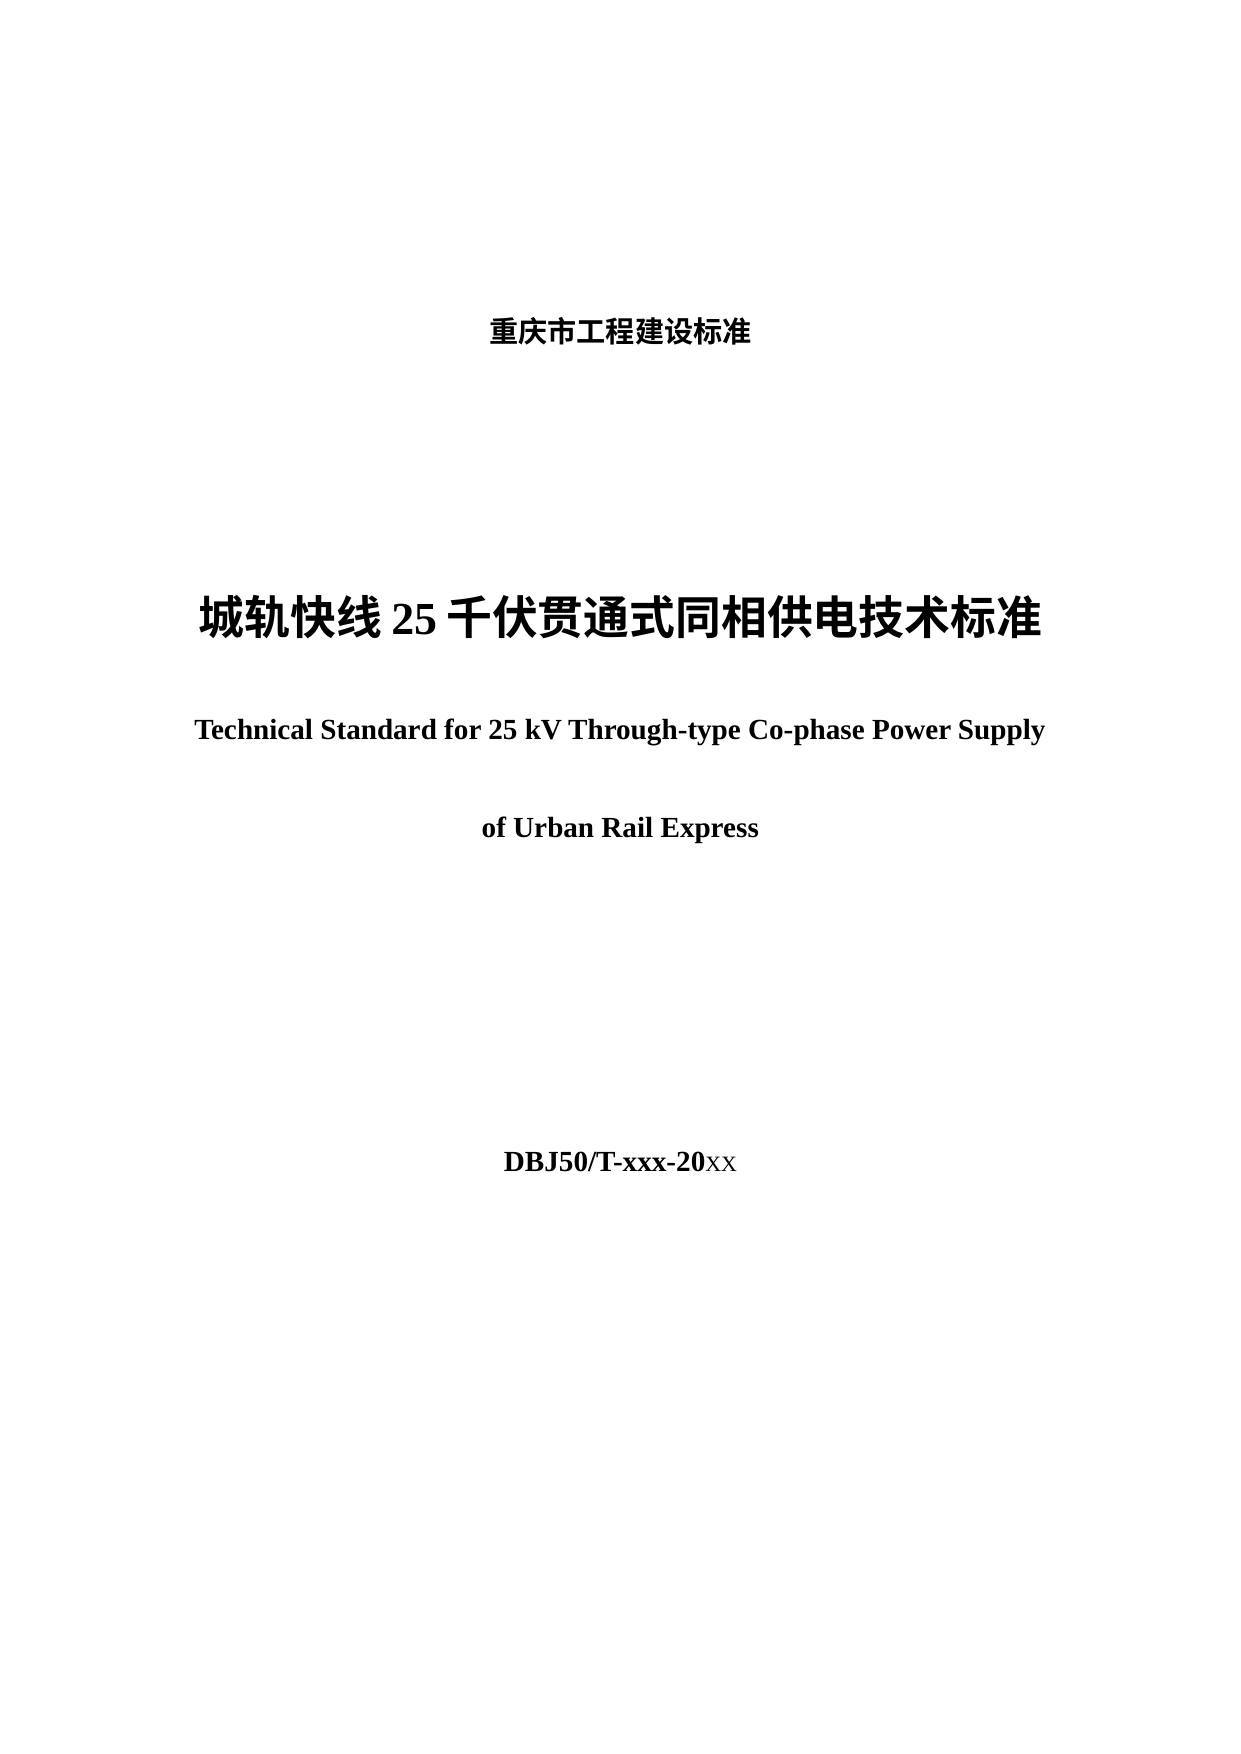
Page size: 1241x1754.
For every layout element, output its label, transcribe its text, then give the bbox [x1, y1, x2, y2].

text 重庆市工程建设标准 [187, 297, 1053, 362]
text 城轨快线25千伏贯通式同相供电技术标准 [187, 566, 1053, 664]
text Technical Standard for 25 kV Through-type Co-phase Power Supply of Urban Rail Express [187, 697, 1053, 859]
text DBJ50/T-xxx-20XX [187, 1128, 1053, 1193]
